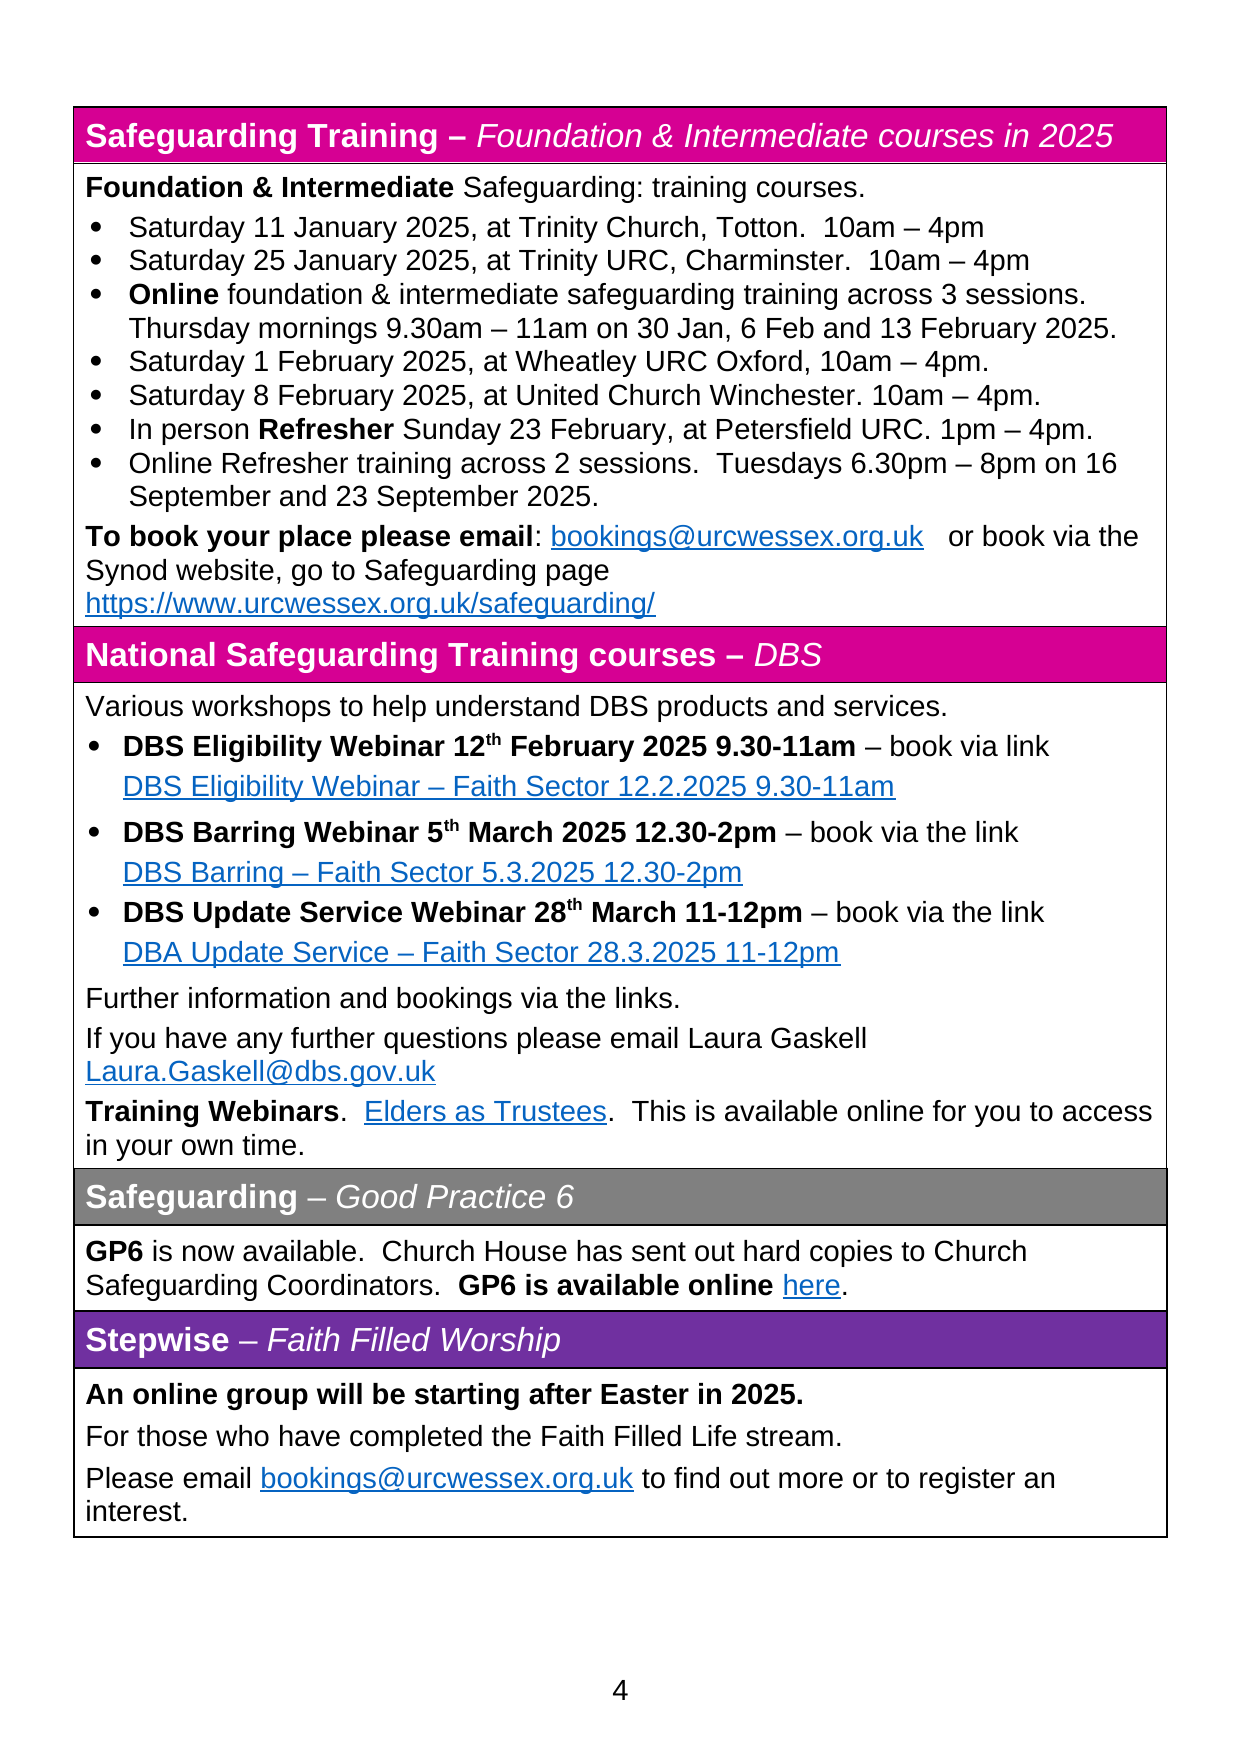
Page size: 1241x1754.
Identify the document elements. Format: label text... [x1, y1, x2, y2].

table_cell Foundation & Intermediate Safeguarding: training courses. Saturday 11 January 2025, at Trinity Church, Totton. 10am – 4pm Saturday 25 January 2025, at Trinity URC, Charminster. 10am – 4pm Online foundation & intermediate safeguarding training across 3 sessions. Thursday mornings 9.30am – 11am on 30 Jan, 6 Feb and 13 February 2025. Saturday 1 February 2025, at Wheatley URC Oxford, 10am – 4pm. Saturday 8 February 2025, at United Church Winchester. 10am – 4pm. In person Refresher Sunday 23 February, at Petersfield URC. 1pm – 4pm. Online Refresher training across 2 sessions. Tuesdays 6.30pm – 8pm on 16 September and 23 September 2025. To book your place please email: bookings@urcwessex.org.uk or book via the Synod website, go to Safeguarding page https://www.urcwessex.org.uk/safeguarding/ [74, 164, 1166, 626]
table_cell GP6 is now available. Church House has sent out hard copies to Church Safeguarding Coordinators. GP6 is available online here. [75, 1226, 1166, 1309]
table_cell An online group will be starting after Easter in 2025. For those who have completed the Faith Filled Life stream. Please email bookings@urcwessex.org.uk to find out more or to register an interest. [75, 1369, 1166, 1536]
table_cell National Safeguarding Training courses – DBS [74, 627, 1166, 682]
table_cell Safeguarding – Good Practice 6 [75, 1169, 1166, 1224]
table_header Safeguarding Training – Foundation & Intermediate courses in 2025 [74, 108, 1166, 162]
table_cell Various workshops to help understand DBS products and services. DBS Eligibility Webinar 12th February 2025 9.30-11am – book via link DBS Eligibility Webinar – Faith Sector 12.2.2025 9.30-11am DBS Barring Webinar 5th March 2025 12.30-2pm – book via the link DBS Barring – Faith Sector 5.3.2025 12.30-2pm DBS Update Service Webinar 28th March 11-12pm – book via the link DBA Update Service – Faith Sector 28.3.2025 11-12pm Further information and bookings via the links. If you have any further questions please email Laura Gaskell Laura.Gaskell@dbs.gov.uk Training Webinars. Elders as Trustees. This is available online for you to access in your own time. [74, 683, 1166, 1168]
table_cell Stepwise – Faith Filled Worship [75, 1312, 1166, 1367]
